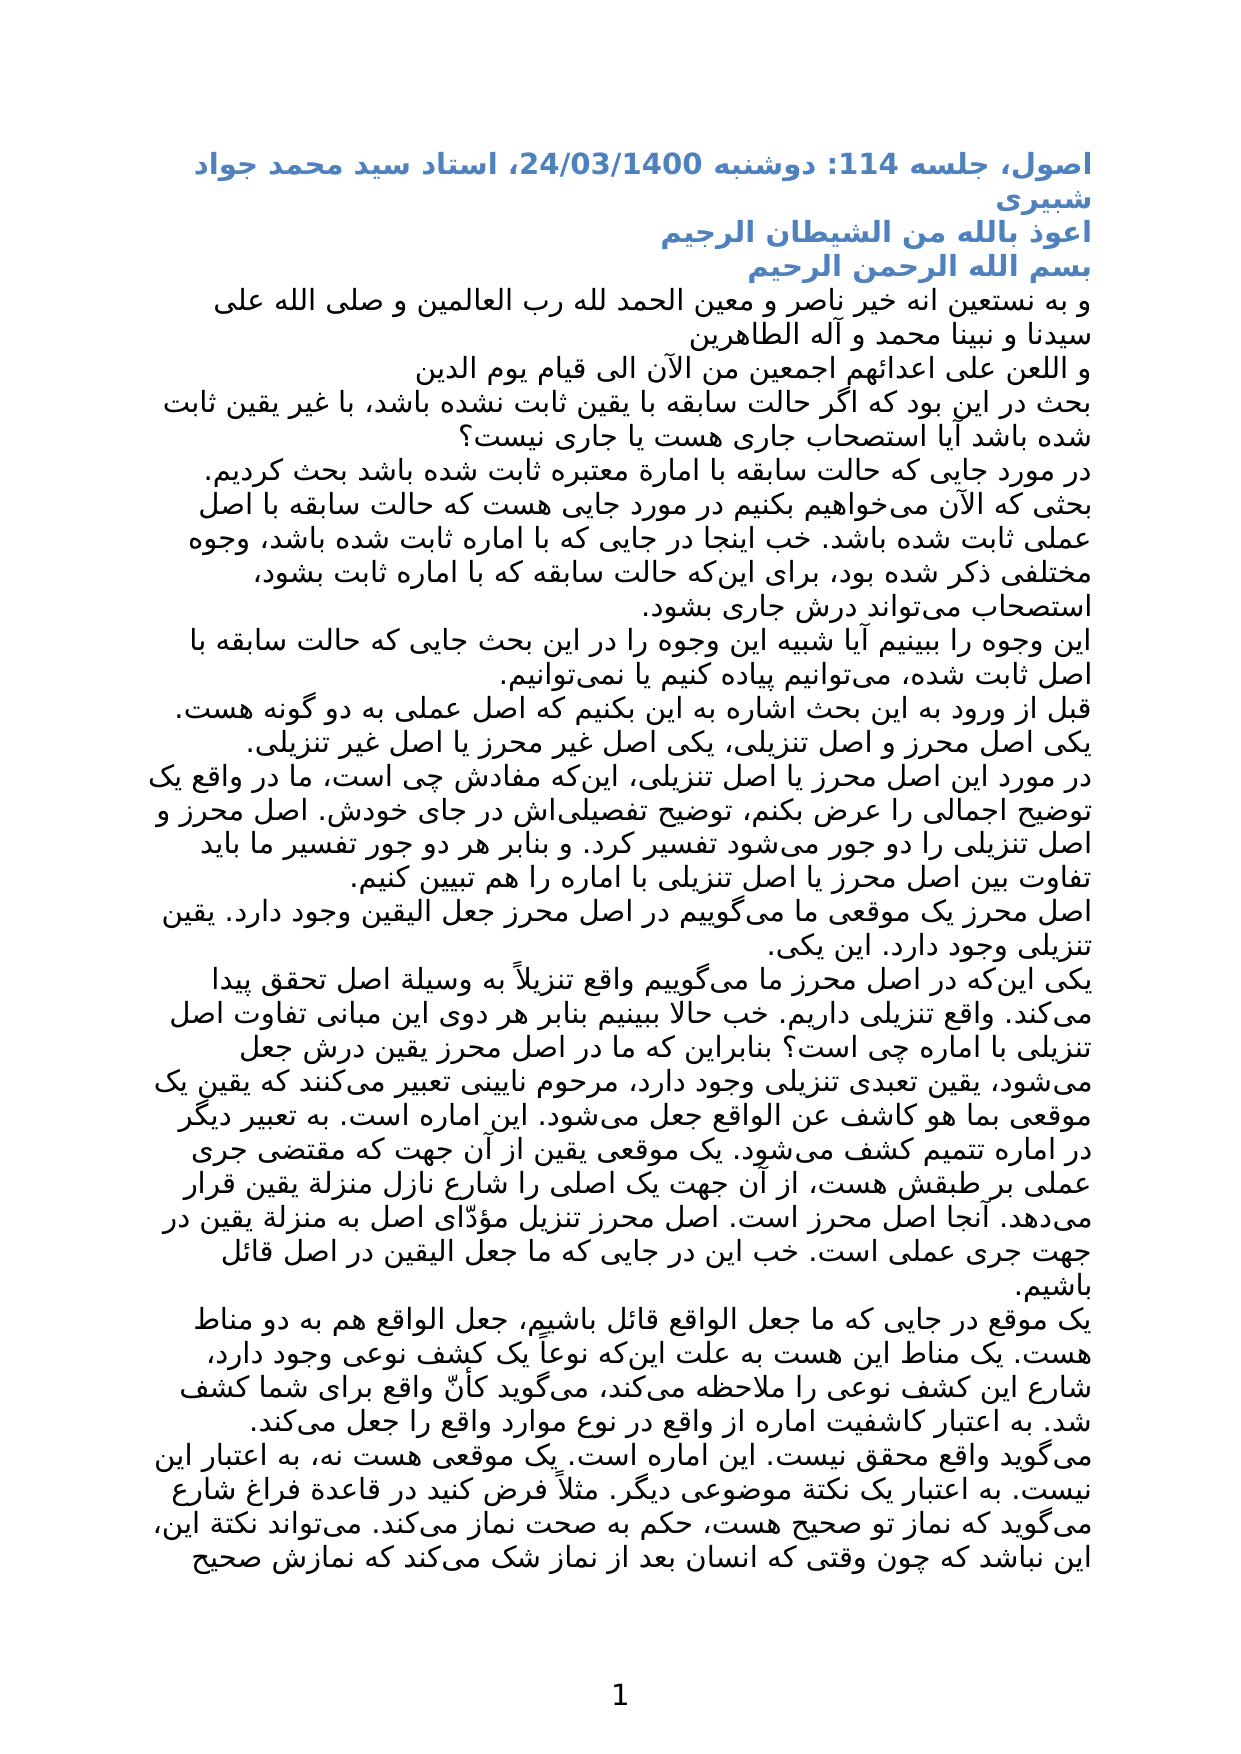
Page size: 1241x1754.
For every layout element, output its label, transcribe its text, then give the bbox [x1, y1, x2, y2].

text اصل محرز یک موقعی ما می‌گوییم در اصل محرز جعل الیقین وجود دارد. یقین تنزیلی وجود دارد. این یکی. [148, 895, 1092, 963]
text و به نستعین انه خیر ناصر و معین الحمد لله رب العالمین و صلی الله علی سیدنا و نبینا محمد و آله الطاهرین [148, 283, 1092, 351]
text بحث در این بود که اگر حالت سابقه با یقین ثابت نشده باشد، با غیر یقین ثابت شده باشد آیا استصحاب جاری هست یا جاری نیست؟ [148, 385, 1092, 453]
text و اللعن علی اعدائهم اجمعین من الآن الی قیام یوم الدین [148, 351, 1092, 385]
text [148, 1302, 1092, 1574]
text یکی این‌که در اصل محرز ما می‌گوییم واقع تنزیلاً به وسیلة اصل تحقق پیدا می‌کند. واقع تنزیلی داریم. خب حالا ببینیم بنابر هر دوی این مبانی تفاوت اصل تنزیلی با اماره چی است؟ بنابراین که ما در اصل محرز یقین درش جعل می‌شود، یقین تعبدی تنزیلی وجود دارد، مرحوم نایینی تعبیر می‌کنند که یقین یک موقعی بما هو کاشف عن الواقع جعل می‌شود. این اماره است. به تعبیر دیگر در اماره تتمیم کشف می‌شود. یک موقعی یقین از آن جهت که مقتضی جری عملی بر طبقش هست، از آن جهت یک اصلی را شارع نازل منزلة یقین قرار می‌دهد. آنجا اصل محرز است. اصل محرز تنزیل مؤدّای اصل به منزلة یقین در جهت جری عملی است. خب این در جایی که ما جعل الیقین در اصل قائل باشیم. [148, 963, 1092, 1302]
text در مورد این اصل محرز یا اصل تنزیلی، این‌که مفادش چی است، ما در واقع یک توضیح اجمالی را عرض بکنم، توضیح تفصیلی‌اش در جای خودش. اصل محرز و اصل تنزیلی را دو جور می‌شود تفسیر کرد. و بنابر هر دو جور تفسیر ما باید تفاوت بین اصل محرز یا اصل تنزیلی با اماره را هم تبیین کنیم. [148, 759, 1092, 895]
text بسم الله الرحمن الرحیم [148, 249, 1092, 283]
text در مورد جایی که حالت سابقه با امارة معتبره ثابت شده باشد بحث کردیم. بحثی که الآن می‌خواهیم بکنیم در مورد جایی هست که حالت سابقه با اصل عملی ثابت شده باشد. خب اینجا در جایی که با اماره ثابت شده باشد، وجوه مختلفی ذکر شده بود، برای این‌که حالت سابقه که با اماره ثابت بشود، استصحاب می‌تواند درش جاری بشود. [148, 453, 1092, 623]
text این وجوه را ببینیم آیا شبیه این وجوه را در این بحث جایی که حالت سابقه با اصل ثابت شده، می‌توانیم پیاده کنیم یا نمی‌توانیم. [148, 623, 1092, 691]
text اصول، جلسه 114: دوشنبه 24/03/1400، استاد سید محمد جواد شبیری [148, 148, 1092, 216]
text قبل از ورود به این بحث اشاره به این بکنیم که اصل عملی به دو گونه هست. یکی اصل محرز و اصل تنزیلی، یکی اصل غیر محرز یا اصل غیر تنزیلی. [148, 691, 1092, 759]
text اعوذ بالله من الشیطان الرجیم [148, 216, 1092, 249]
